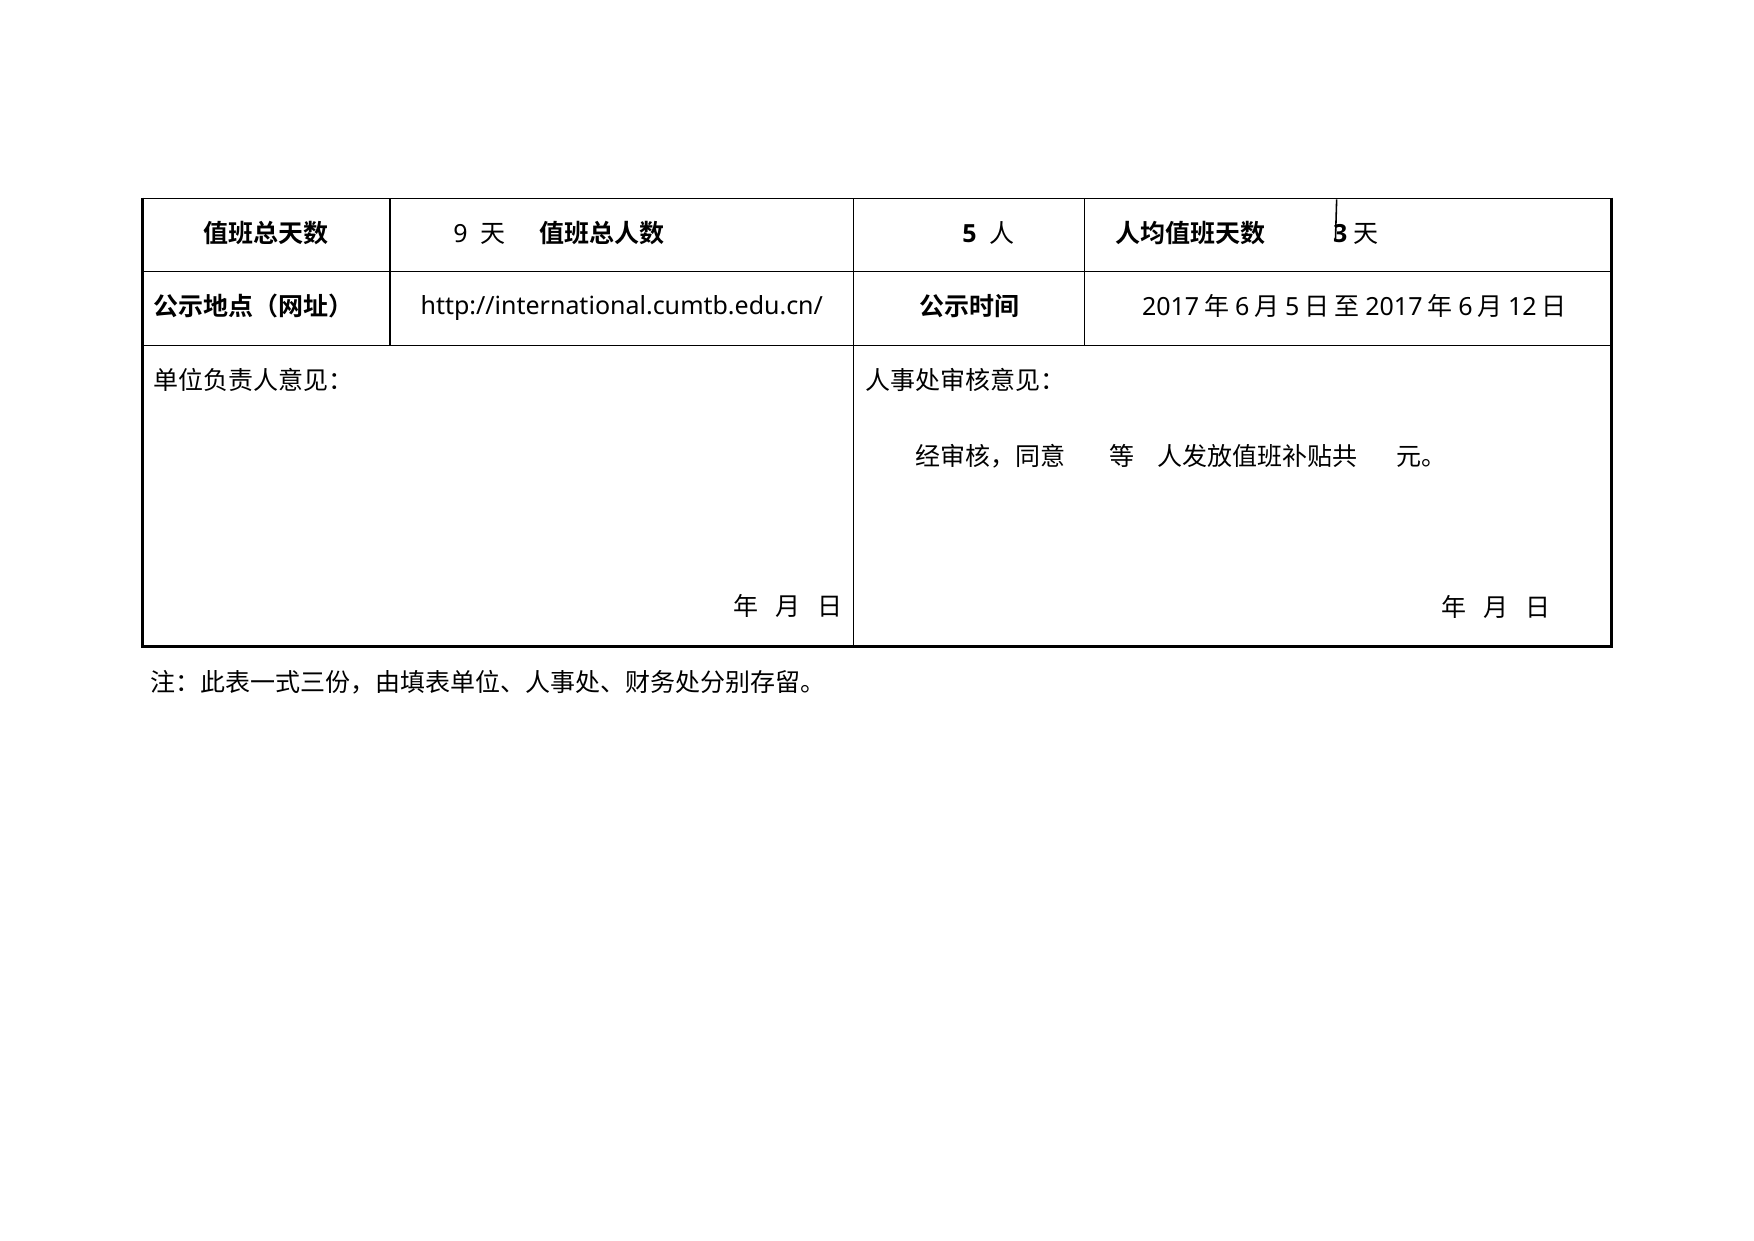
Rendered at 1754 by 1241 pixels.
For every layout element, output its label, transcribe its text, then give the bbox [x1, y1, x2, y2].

table_cell 公示时间 [854, 272, 1084, 345]
table_cell 人事处审核意见： 经审核，同意 等 人发放值班补贴共 元。 年 月 日 [854, 346, 1610, 645]
text 注：此表一式三份，由填表单位、人事处、财务处分别存留。 [150, 648, 1604, 713]
table_cell 9 天 值班总人数 [391, 199, 853, 271]
table_cell 值班总天数 [144, 199, 389, 271]
table_cell 公示地点（网址） [144, 272, 389, 345]
table_cell 5 人 [854, 199, 1084, 271]
table_cell 2017年 6月 5日 至 2017年 6月 12日 [1085, 272, 1610, 345]
table_cell 人均值班天数 3 天 [1085, 199, 1610, 271]
table_cell http://international.cumtb.edu.cn/ [391, 272, 853, 345]
table_cell 单位负责人意见： 年 月 日 [144, 346, 853, 645]
